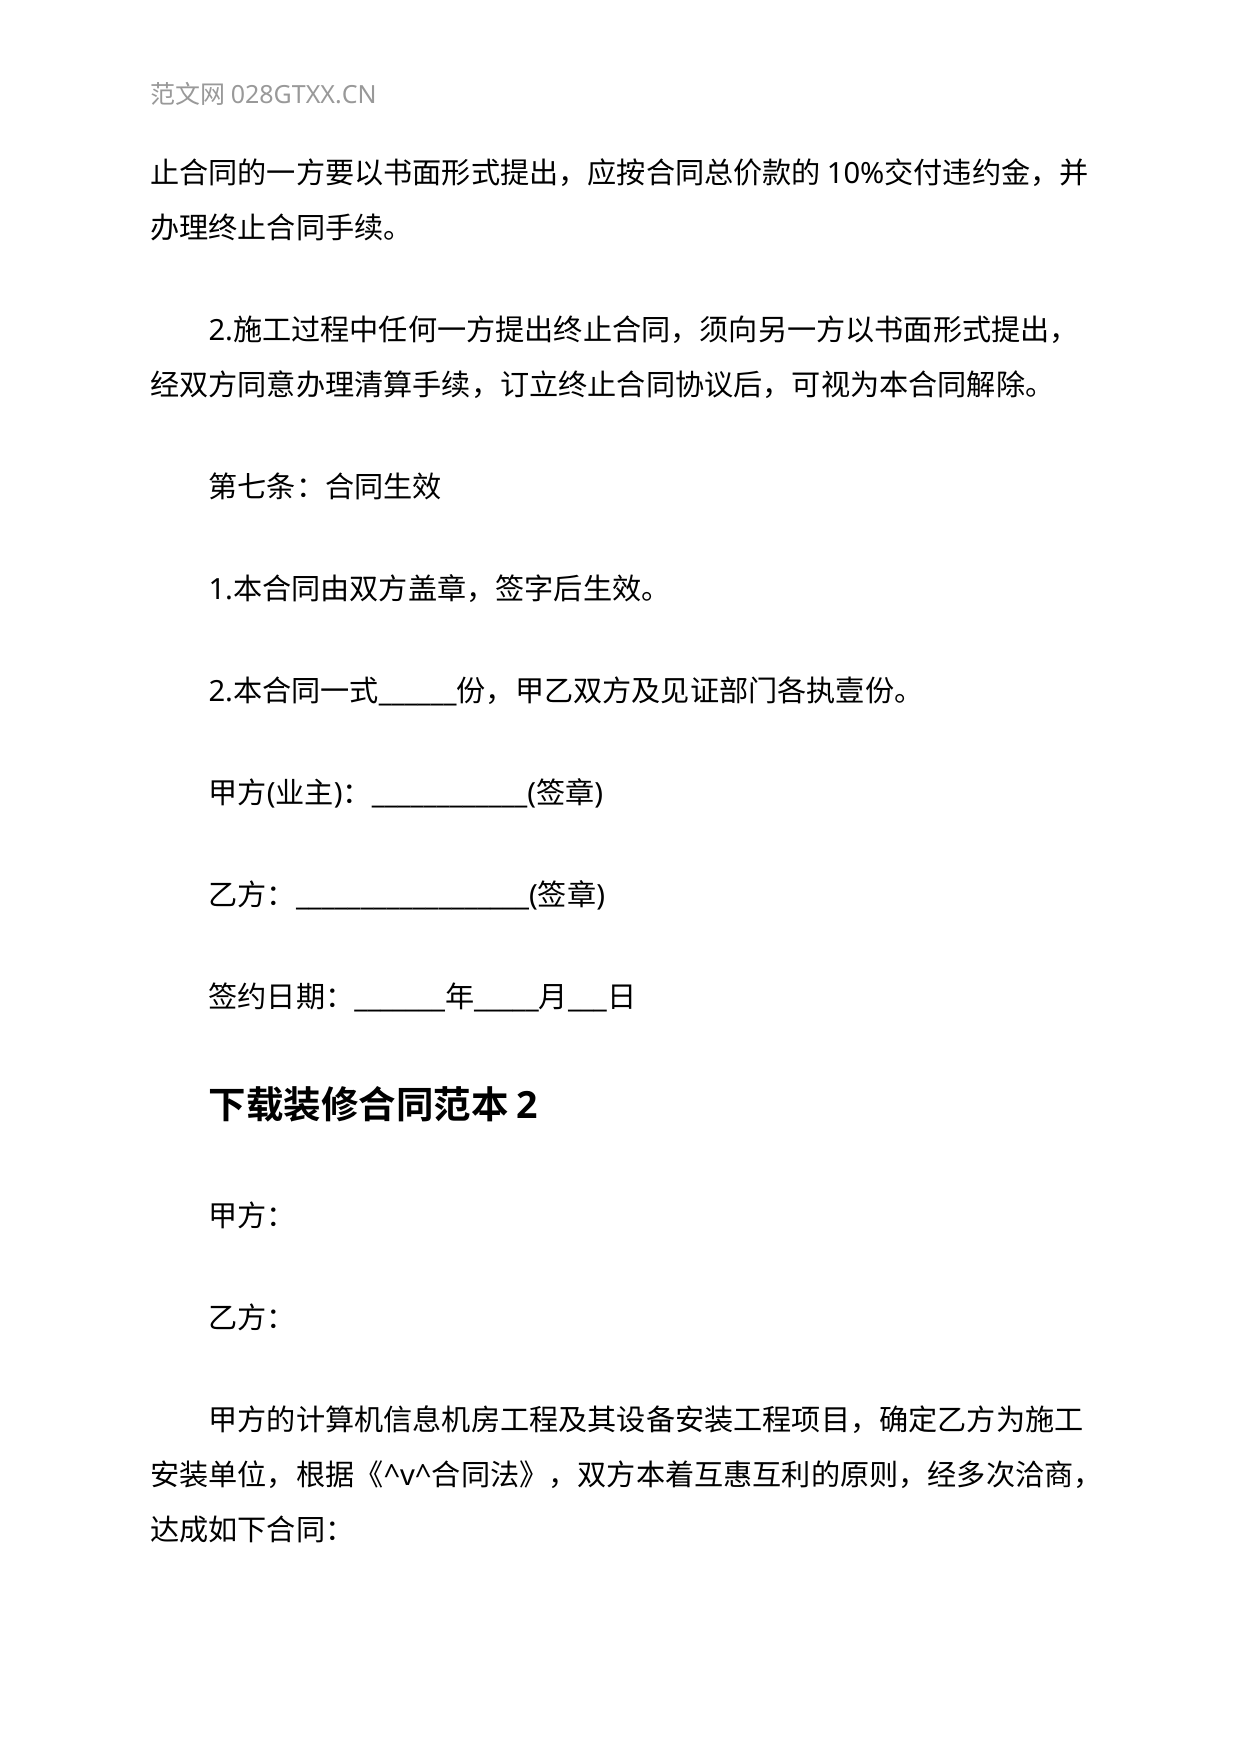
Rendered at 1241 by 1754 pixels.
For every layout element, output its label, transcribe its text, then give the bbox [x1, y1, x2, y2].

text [150, 150, 1090, 247]
text 2.施工过程中任何一方提出终止合同，须向另一方以书面形式提出，经双方同意办理清算手续，订立终止合同协议后，可视为本合同解除。 [150, 307, 1090, 404]
text 2.本合同一式______份，甲乙双方及见证部门各执壹份。 [150, 667, 1090, 710]
text 下载装修合同范本2 [150, 1075, 1090, 1130]
text 签约日期：_______年_____月___日 [150, 973, 1090, 1016]
text 甲方： [150, 1193, 1090, 1235]
text 1.本合同由双方盖章，签字后生效。 [150, 565, 1090, 608]
text 乙方：__________________(签章) [150, 871, 1090, 914]
text 甲方(业主)：____________(签章) [150, 769, 1090, 812]
text 乙方： [150, 1294, 1090, 1337]
text 第七条：合同生效 [150, 463, 1090, 506]
text 甲方的计算机信息机房工程及其设备安装工程项目，确定乙方为施工安装单位，根据《^v^合同法》，双方本着互惠互利的原则，经多次洽商，达成如下合同： [150, 1396, 1090, 1548]
